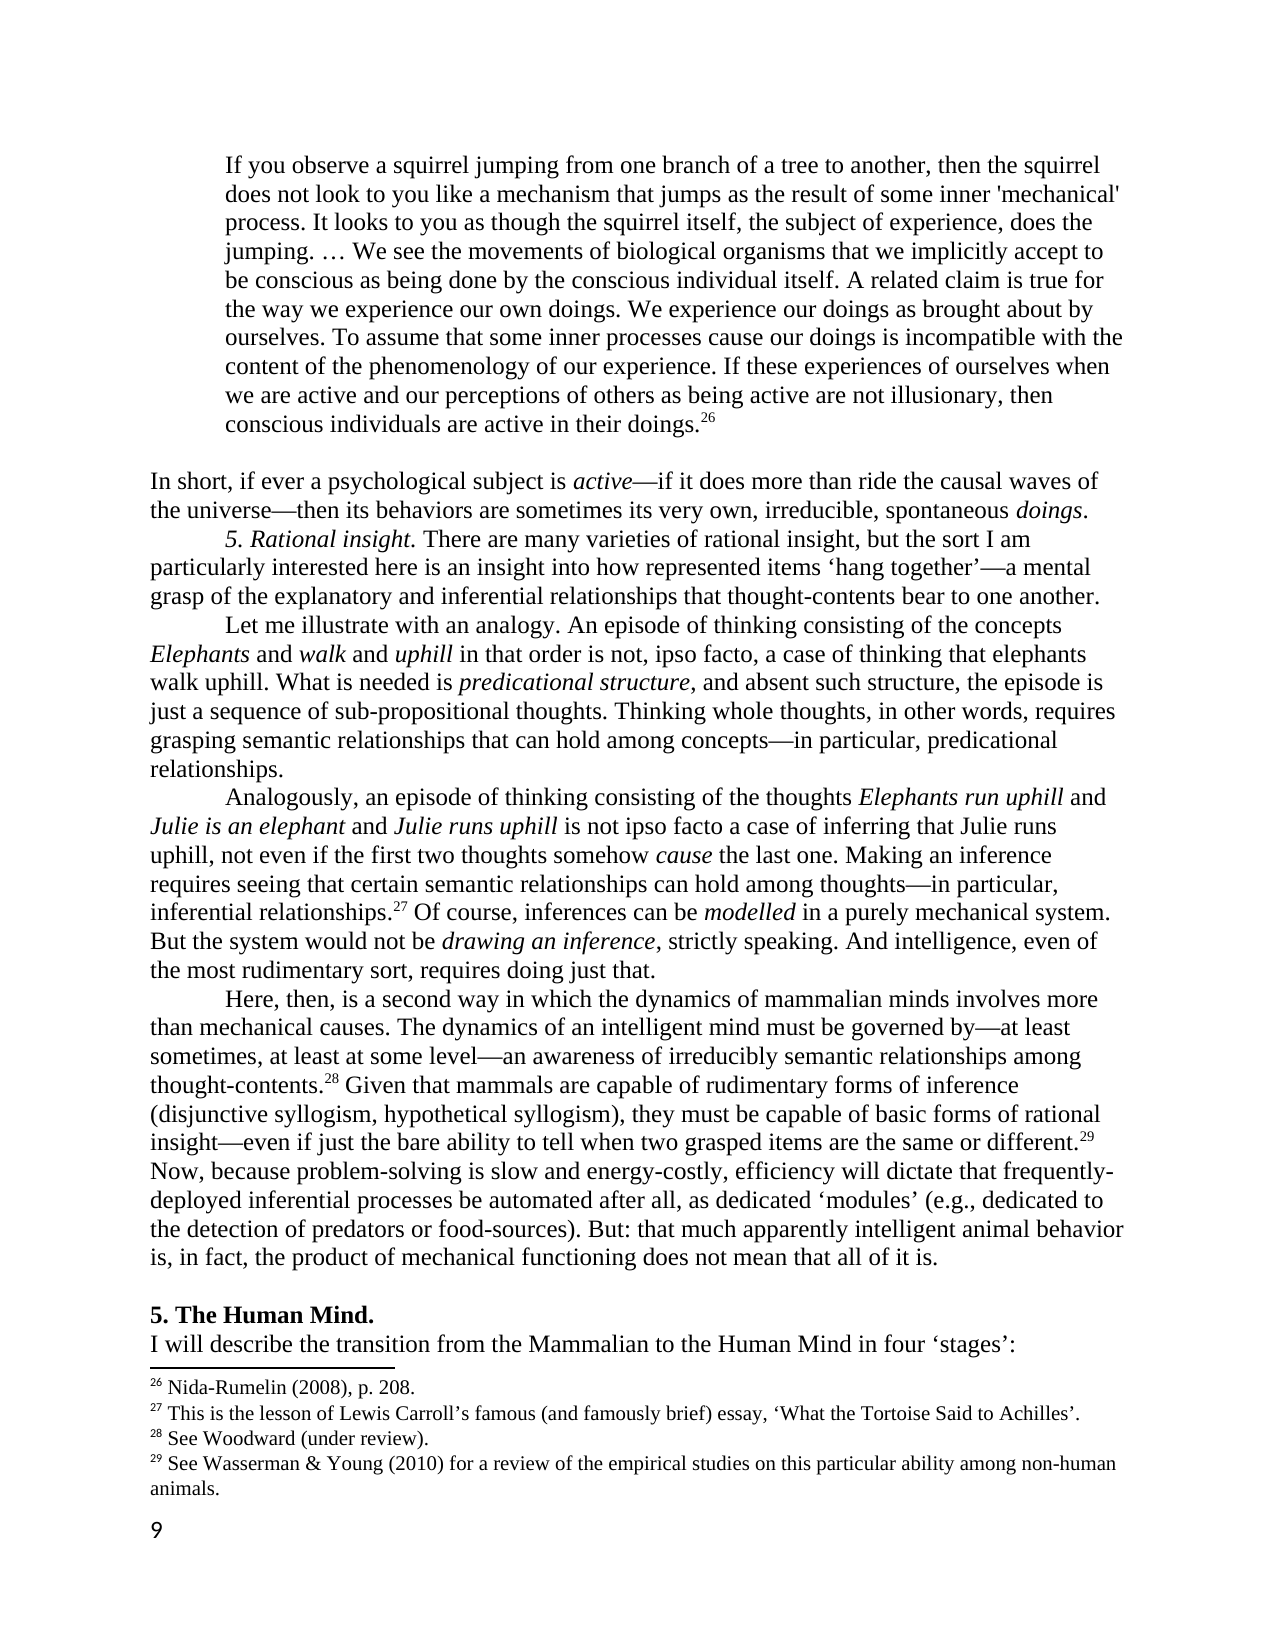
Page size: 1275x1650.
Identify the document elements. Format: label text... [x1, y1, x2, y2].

text 5. The Human Mind. [150, 1300, 1125, 1329]
text I will describe the transition from the Mammalian to the Human Mind in four ‘stages’: [150, 1329, 1125, 1357]
text In short, if ever a psychological subject is active—if it does more than ride the causal waves of the universe—then its behaviors are sometimes its very own, irreducible, spontaneous doings. [150, 466, 1125, 524]
text 5. Rational insight. There are many varieties of rational insight, but the sort I am particularly interested here is an insight into how represented items ‘hang together’—a mental grasp of the explanatory and inferential relationships that thought-contents bear to one another. [150, 524, 1125, 610]
text Here, then, is a second way in which the dynamics of mammalian minds involves more than mechanical causes. The dynamics of an intelligent mind must be governed by—at least sometimes, at least at some level—an awareness of irreducibly semantic relationships among thought-contents. Given that mammals are capable of rudimentary forms of inference (disjunctive syllogism, hypothetical syllogism), they must be capable of basic forms of rational insight—even if just the bare ability to tell when two grasped items are the same or different. Now, because problem-solving is slow and energy-costly, efficiency will dictate that frequently-deployed inferential processes be automated after all, as dedicated ‘modules’ (e.g., dedicated to the detection of predators or food-sources). But: that much apparently intelligent animal behavior is, in fact, the product of mechanical functioning does not mean that all of it is. [150, 984, 1125, 1271]
text If you observe a squirrel jumping from one branch of a tree to another, then the squirrel does not look to you like a mechanism that jumps as the result of some inner 'mechanical' process. It looks to you as though the squirrel itself, the subject of experience, does the jumping. … We see the movements of biological organisms that we implicitly accept to be conscious as being done by the conscious individual itself. A related claim is true for the way we experience our own doings. We experience our doings as brought about by ourselves. To assume that some inner processes cause our doings is incompatible with the content of the phenomenology of our experience. If these experiences of ourselves when we are active and our perceptions of others as being active are not illusionary, then conscious individuals are active in their doings. [225, 150, 1125, 437]
text Analogously, an episode of thinking consisting of the thoughts Elephants run uphill and Julie is an elephant and Julie runs uphill is not ipso facto a case of inferring that Julie runs uphill, not even if the first two thoughts somehow cause the last one. Making an inference requires seeing that certain semantic relationships can hold among thoughts—in particular, inferential relationships. Of course, inferences can be modelled in a purely mechanical system. But the system would not be drawing an inference, strictly speaking. And intelligence, even of the most rudimentary sort, requires doing just that. [150, 782, 1125, 984]
text Let me illustrate with an analogy. An episode of thinking consisting of the concepts Elephants and walk and uphill in that order is not, ipso facto, a case of thinking that elephants walk uphill. What is needed is predicational structure, and absent such structure, the episode is just a sequence of sub-propositional thoughts. Thinking whole thoughts, in other words, requires grasping semantic relationships that can hold among concepts—in particular, predicational relationships. [150, 610, 1125, 782]
